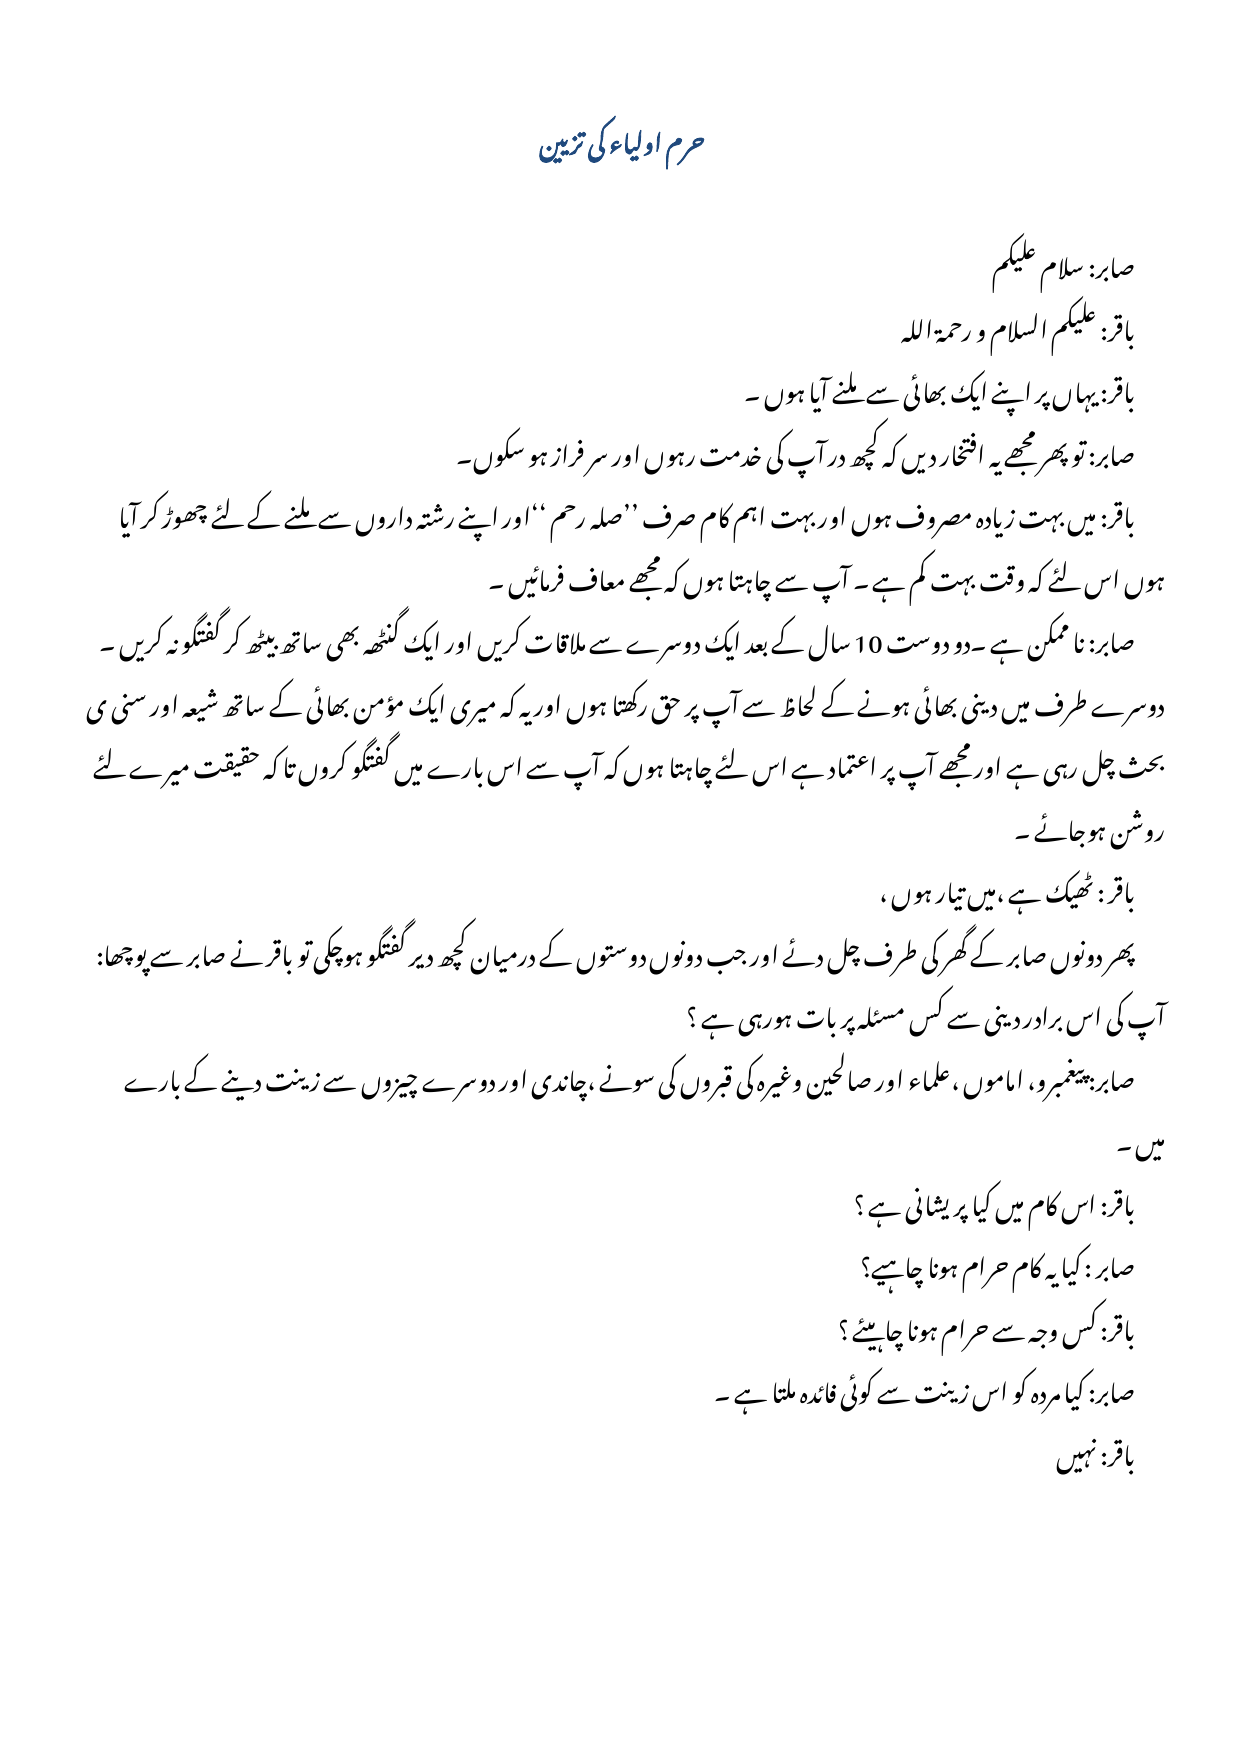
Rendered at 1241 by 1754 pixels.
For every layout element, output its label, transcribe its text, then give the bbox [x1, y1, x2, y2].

text صابر: تو پھر مجھے یہ افتخار دیں کہ کچھ در آپ کی خدمت رہوں اور سر فراز ہو سکوں۔ [75, 419, 1165, 481]
text صابر: کیا مردہ کو اس زینت سے کوئی فائدہ ملتا ہے ۔ [75, 1356, 1165, 1419]
text باقر: علیکم السلام و رحمۃ اللہ [75, 294, 1165, 356]
text باقر: یہاں پر اپنے ایک بھائی سے ملنے آیا ہوں ۔ [75, 356, 1165, 419]
text باقر: اس کام میں کیا پریشانی ہے ؟ [75, 1169, 1165, 1231]
subtitle حرم اولیاء کی تزیین [75, 106, 1165, 169]
text صابر : کیا یہ کام حرام ہونا چاہیے؟ [75, 1231, 1165, 1294]
text باقر: نہیں [75, 1419, 1165, 1481]
text باقر: میں بہت زیادہ مصروف ہوں اور بہت اہم کام صرف ’’صلہ رحم ‘‘اور اپنے رشتہ داروں سے ملنے کے لئے چھوڑ کر آیا ہوں اس لئے کہ وقت بہت کم ہے ۔ آپ سے چاہتا ہوں کہ مجھے معاف فرمائیں ۔ [75, 481, 1165, 606]
text باقر : ٹھیک ہے ،میں تیار ہوں ، [75, 856, 1165, 919]
text باقر: کس وجہ سے حرام ہونا چاہیئے ؟ [75, 1294, 1165, 1356]
text صابر: نا ممکن ہے ۔دو دوست 10 سال کے بعد ایک دوسرے سے ملاقات کریں اور ایک گنٹھہ بھی ساتھ بیٹھ کر گفتگو نہ کریں ۔دوسرے طرف میں دینی بھائی ہونے کے لحاظ سے آپ پر حق رکھتا ہوں اور یہ کہ میری ایک مؤمن بھائی کے ساتھ شیعہ اور سنی ی بحث چل رہی ہے اور مجھے آپ پر اعتماد ہے اس لئے چاہتا ہوں کہ آپ سے اس بارے میں گفتگو کروں تا کہ حقیقت میرے لئے روشن ہوجائے ۔ [75, 606, 1165, 856]
text صابر: سلام علیکم [75, 231, 1165, 294]
text پھر دونوں صابر کے گھر کی طرف چل دئے اور جب دونوں دوستوں کے درمیان کچھ دیر گفتگو ہوچکی تو باقر نے صابر سے پوچھا: آپ کی اس برادر دینی سے کس مسئلہ پر بات ہورہی ہے ؟ [75, 919, 1165, 1044]
text صابر: پیغمبرو، اماموں ،علماء اور صالحین وغیرہ کی قبروں کی سونے ،چاندی اور دوسرے چیزوں سے زینت دینے کے بارے میں ۔ [75, 1044, 1165, 1169]
